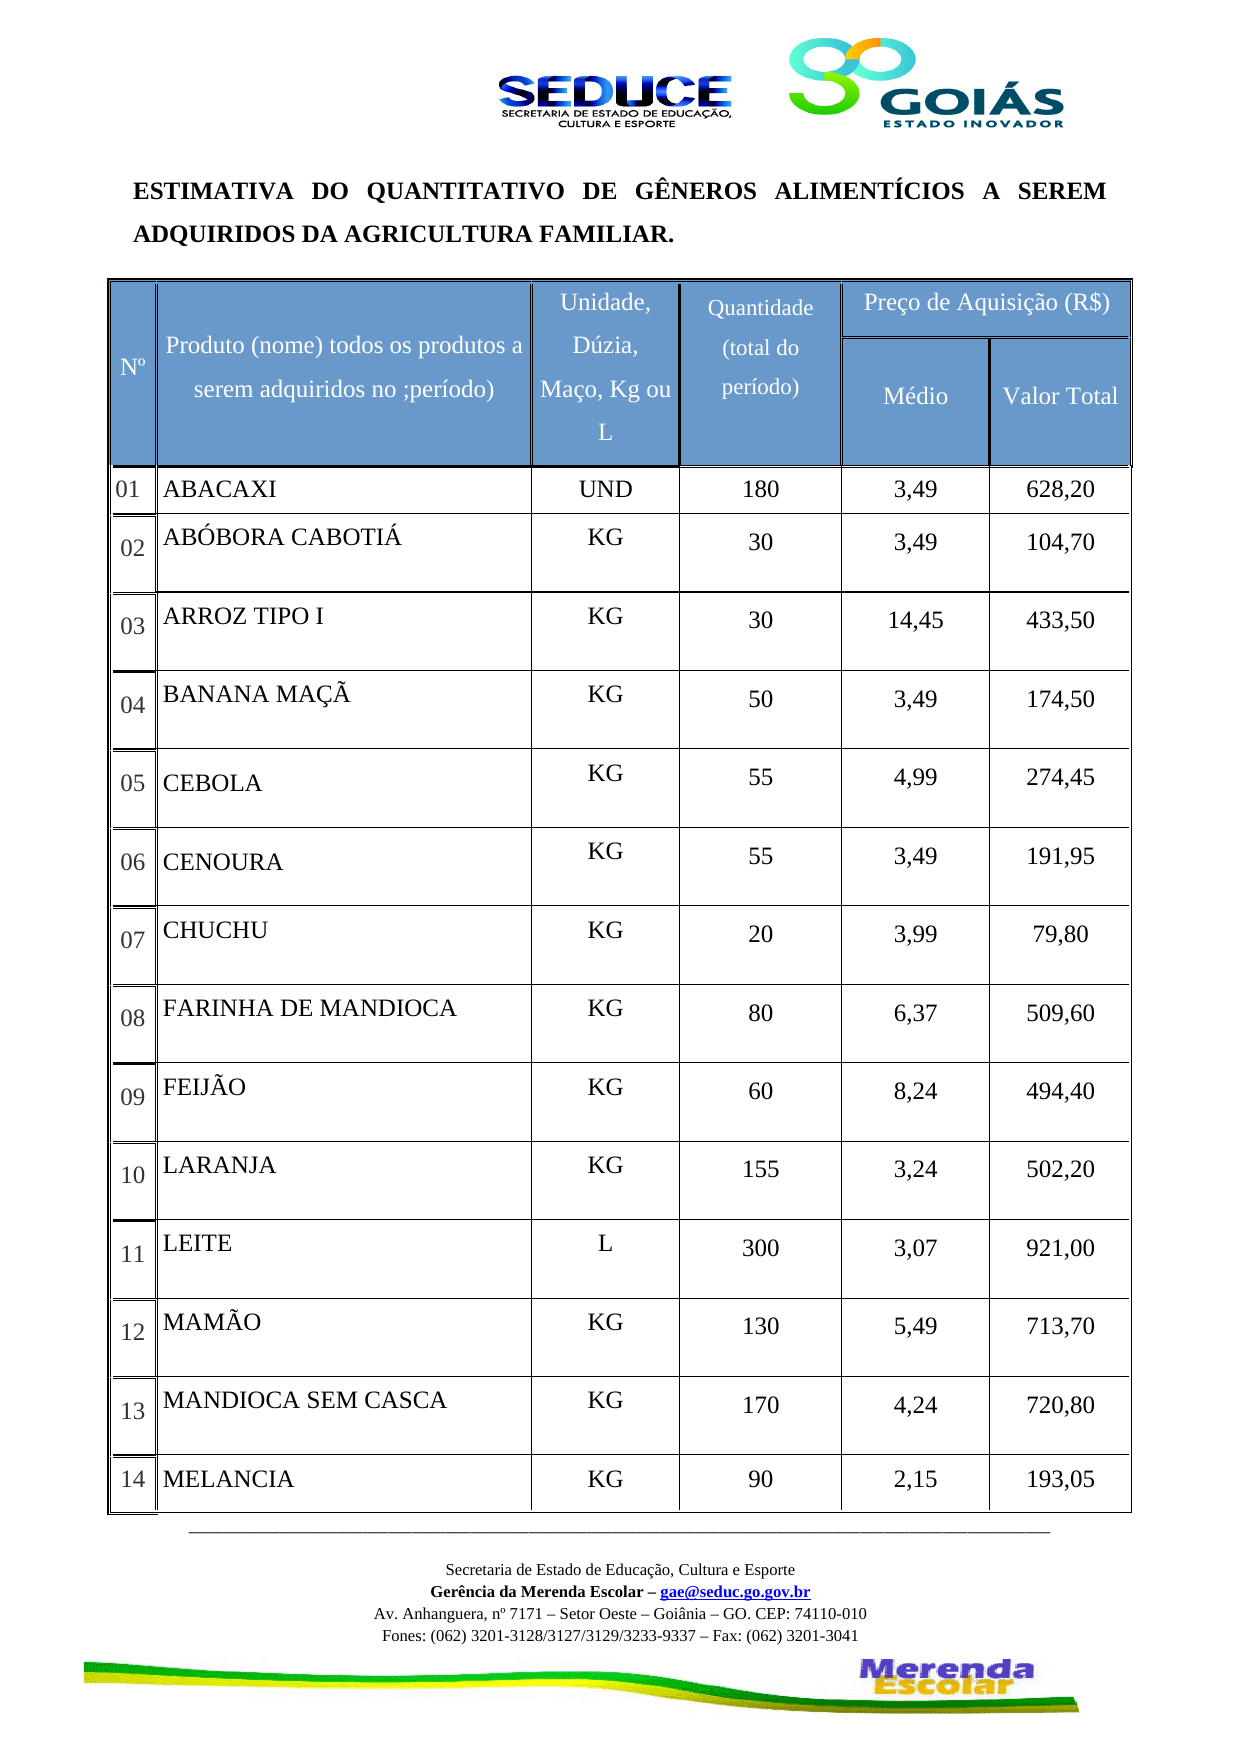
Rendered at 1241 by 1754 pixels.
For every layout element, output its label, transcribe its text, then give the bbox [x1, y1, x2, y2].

table_cell 01 [111, 465, 155, 513]
table_cell CHUCHU [158, 906, 531, 984]
table_cell MELANCIA [156, 1455, 532, 1512]
table_header Unidade, Dúzia, Maço, Kg ou L [532, 282, 679, 465]
table_cell 191,95 [990, 827, 1131, 905]
table_cell 155 [680, 1142, 841, 1219]
table_cell 09 [111, 1062, 155, 1141]
table_cell 174,50 [990, 670, 1131, 748]
table_cell CEBOLA [158, 749, 531, 827]
table_cell MANDIOCA SEM CASCA [158, 1377, 531, 1454]
table_cell 07 [111, 905, 155, 984]
table_cell 713,70 [990, 1298, 1131, 1376]
table_cell 130 [680, 1299, 841, 1376]
table_cell 05 [111, 748, 155, 827]
table_cell 11 [111, 1219, 155, 1297]
table_header Preço de Aquisição (R$) [842, 282, 1130, 336]
table_cell KG [532, 593, 679, 670]
table_cell CENOURA [158, 828, 531, 905]
table_cell 06 [109, 827, 156, 905]
table_cell 08 [109, 984, 156, 1062]
table_cell KG [532, 749, 679, 827]
table_cell FARINHA DE MANDIOCA [158, 985, 531, 1062]
table_cell 13 [109, 1376, 156, 1454]
table_cell 3,07 [842, 1220, 989, 1297]
table_cell 55 [680, 828, 841, 905]
table_cell 04 [111, 670, 155, 748]
table_cell 90 [679, 1455, 842, 1512]
table_cell KG [532, 1377, 679, 1454]
table_cell 433,50 [990, 591, 1131, 670]
table_cell ABACAXI [158, 468, 531, 513]
table_cell FEIJÃO [158, 1063, 531, 1141]
table_cell KG [532, 514, 679, 591]
table_cell 921,00 [990, 1219, 1131, 1297]
table_cell 80 [680, 985, 841, 1062]
table_cell 170 [680, 1377, 841, 1454]
table_cell Valor Total [989, 336, 1131, 465]
table_cell 2,15 [842, 1455, 989, 1512]
picture [477, 29, 1108, 152]
table_cell 502,20 [990, 1141, 1131, 1219]
table_cell 4,99 [842, 749, 989, 827]
table_cell 300 [680, 1220, 841, 1297]
table_cell MAMÃO [158, 1299, 531, 1376]
table_cell KG [532, 985, 679, 1062]
table_cell LARANJA [158, 1142, 531, 1219]
table_cell 55 [680, 749, 841, 827]
table_cell KG [532, 1063, 679, 1141]
table_cell KG [532, 828, 679, 905]
table_cell ABÓBORA CABOTIÁ [158, 514, 531, 591]
table_cell LEITE [158, 1220, 531, 1297]
table_cell 14,45 [842, 593, 989, 670]
table_cell 6,37 [842, 985, 989, 1062]
table_cell 30 [680, 593, 841, 670]
table_cell KG [532, 1142, 679, 1219]
table_cell 3,99 [842, 906, 989, 984]
table_cell 509,60 [990, 984, 1131, 1062]
table_cell 60 [680, 1063, 841, 1141]
table_cell UND [532, 468, 679, 513]
table_cell 628,20 [990, 465, 1131, 513]
table_cell 180 [680, 468, 841, 513]
table_cell 14 [111, 1454, 156, 1512]
table_cell 720,80 [990, 1376, 1131, 1454]
table_cell 79,80 [990, 905, 1131, 984]
table_cell 3,49 [842, 671, 989, 748]
table_header Produto (nome) todos os produtos a serem adquiridos no ;período) [156, 282, 532, 465]
table_cell 3,24 [842, 1142, 989, 1219]
table_cell 30 [680, 514, 841, 591]
table_cell 10 [109, 1141, 156, 1219]
table_cell 8,24 [842, 1063, 989, 1141]
table_cell BANANA MAÇÃ [158, 671, 531, 748]
table_cell 3,49 [842, 468, 989, 513]
table_cell 20 [680, 906, 841, 984]
table_cell Médio [843, 339, 988, 465]
table_cell 5,49 [842, 1299, 989, 1376]
table_cell 193,05 [989, 1454, 1131, 1512]
table_cell KG [532, 1455, 679, 1512]
table_cell ARROZ TIPO I [158, 593, 531, 670]
table_cell 104,70 [990, 513, 1131, 591]
table_cell L [532, 1220, 679, 1297]
table_cell 4,24 [842, 1377, 989, 1454]
table_cell 3,49 [842, 514, 989, 591]
table_cell KG [532, 1299, 679, 1376]
table_header Nº [111, 282, 156, 465]
table_cell 50 [680, 671, 841, 748]
table_cell 02 [111, 513, 155, 591]
table_cell 03 [111, 591, 155, 670]
table_cell 274,45 [990, 748, 1131, 827]
table_cell 494,40 [990, 1062, 1131, 1141]
table_cell KG [532, 671, 679, 748]
table_cell 12 [111, 1298, 155, 1376]
text ESTIMATIVA DO QUANTITATIVO DE GÊNEROS ALIMENTÍCIOS A SEREM ADQUIRIDOS DA AGRICULTURA FAMILIAR. [133, 176, 1107, 248]
table_header Quantidade (total do período) [679, 282, 842, 465]
table_cell KG [532, 906, 679, 984]
table_cell 3,49 [842, 828, 989, 905]
